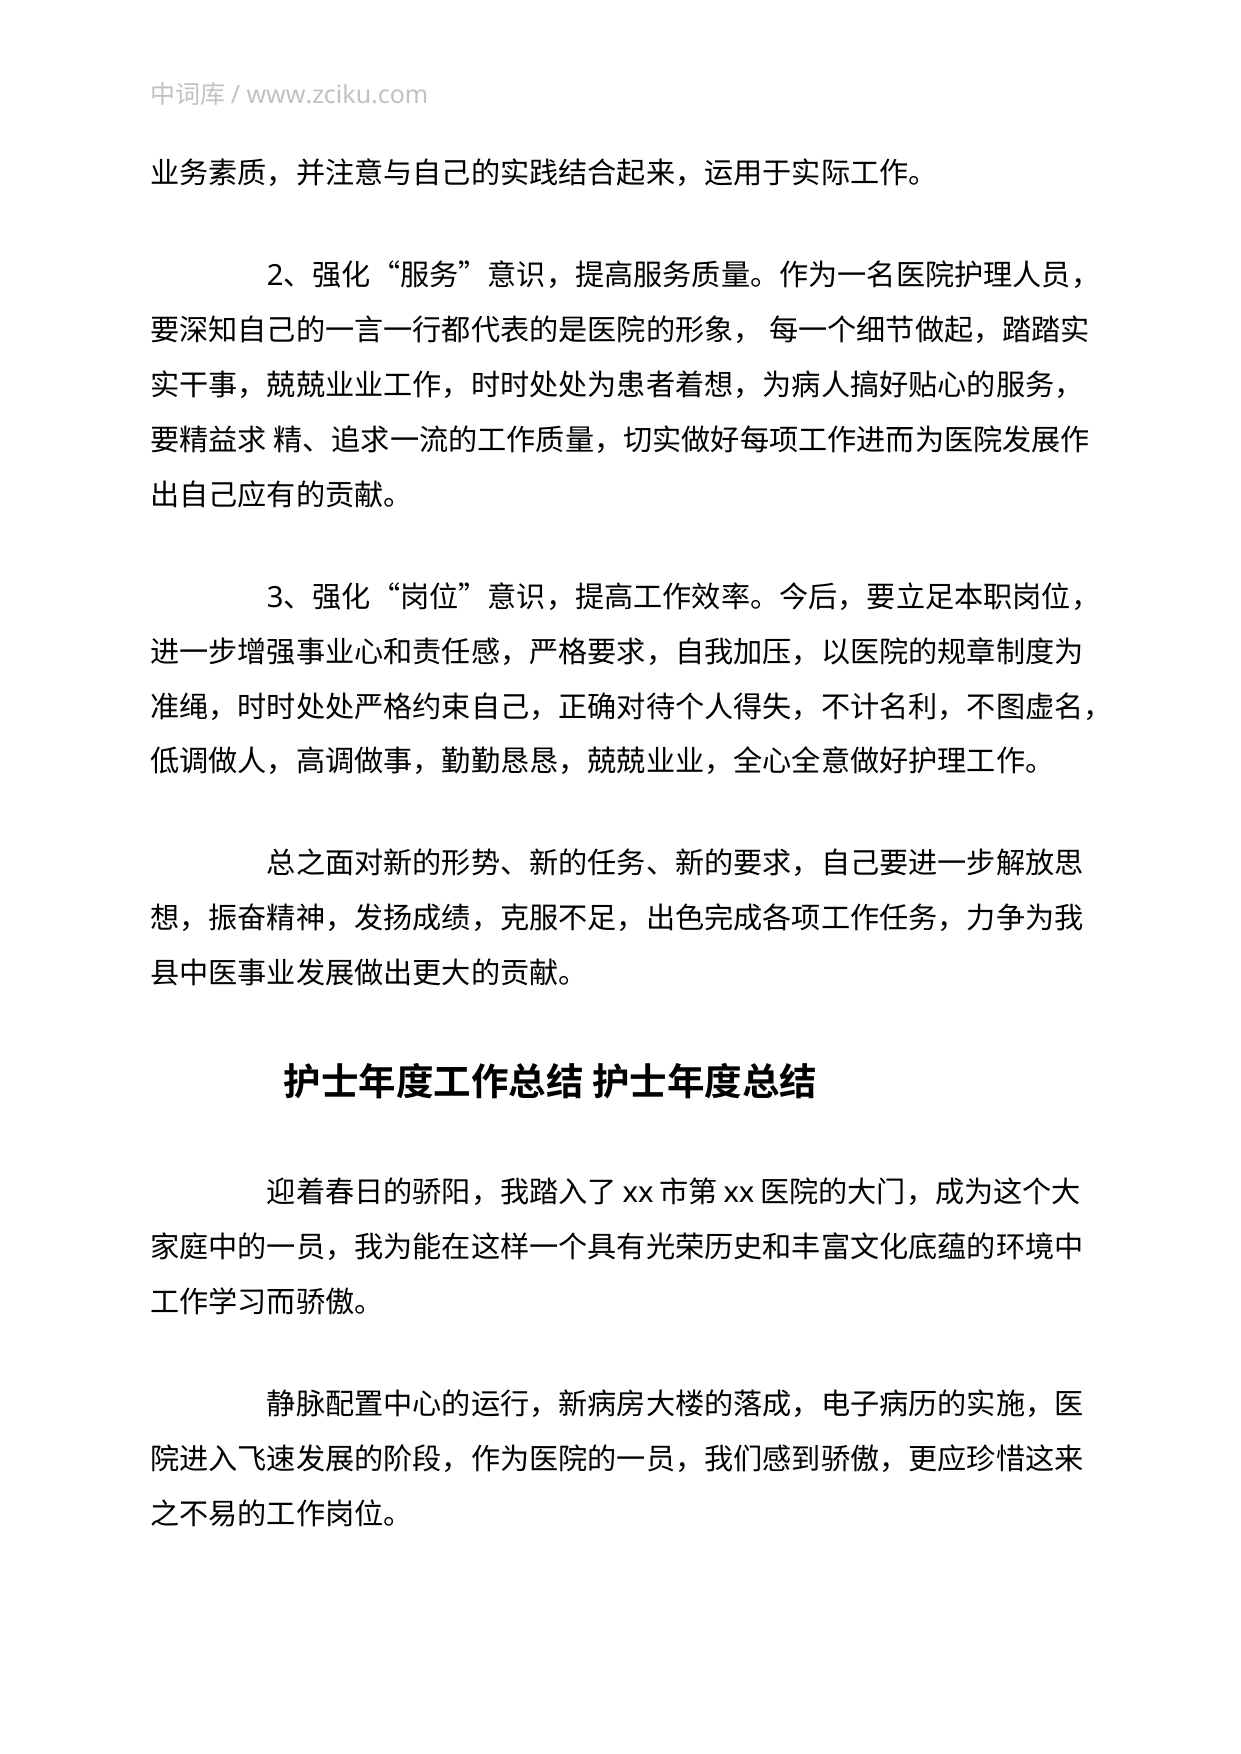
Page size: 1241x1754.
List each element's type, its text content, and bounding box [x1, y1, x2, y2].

text 迎着春日的骄阳，我踏入了xx市第xx医院的大门，成为这个大家庭中的一员，我为能在这样一个具有光荣历史和丰富文化底蕴的环境中工作学习而骄傲。 [150, 1169, 1090, 1321]
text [150, 150, 1090, 192]
text 总之面对新的形势、新的任务、新的要求，自己要进一步解放思想，振奋精神，发扬成绩，克服不足，出色完成各项工作任务，力争为我县中医事业发展做出更大的贡献。 [150, 840, 1090, 992]
text 护士年度工作总结 护士年度总结 [150, 1051, 1090, 1106]
text 3、强化“岗位”意识，提高工作效率。今后，要立足本职岗位，进一步增强事业心和责任感，严格要求，自我加压，以医院的规章制度为准绳，时时处处严格约束自己，正确对待个人得失，不计名利，不图虚名，低调做人，高调做事，勤勤恳恳，兢兢业业，全心全意做好护理工作。 [150, 573, 1090, 780]
text 2、强化“服务”意识，提高服务质量。作为一名医院护理人员，要深知自己的一言一行都代表的是医院的形象， 每一个细节做起，踏踏实实干事，兢兢业业工作，时时处处为患者着想，为病人搞好贴心的服务，要精益求 精、追求一流的工作质量，切实做好每项工作进而为医院发展作出自己应有的贡献。 [150, 252, 1090, 514]
text 静脉配置中心的运行，新病房大楼的落成，电子病历的实施，医院进入飞速发展的阶段，作为医院的一员，我们感到骄傲，更应珍惜这来之不易的工作岗位。 [150, 1380, 1090, 1532]
